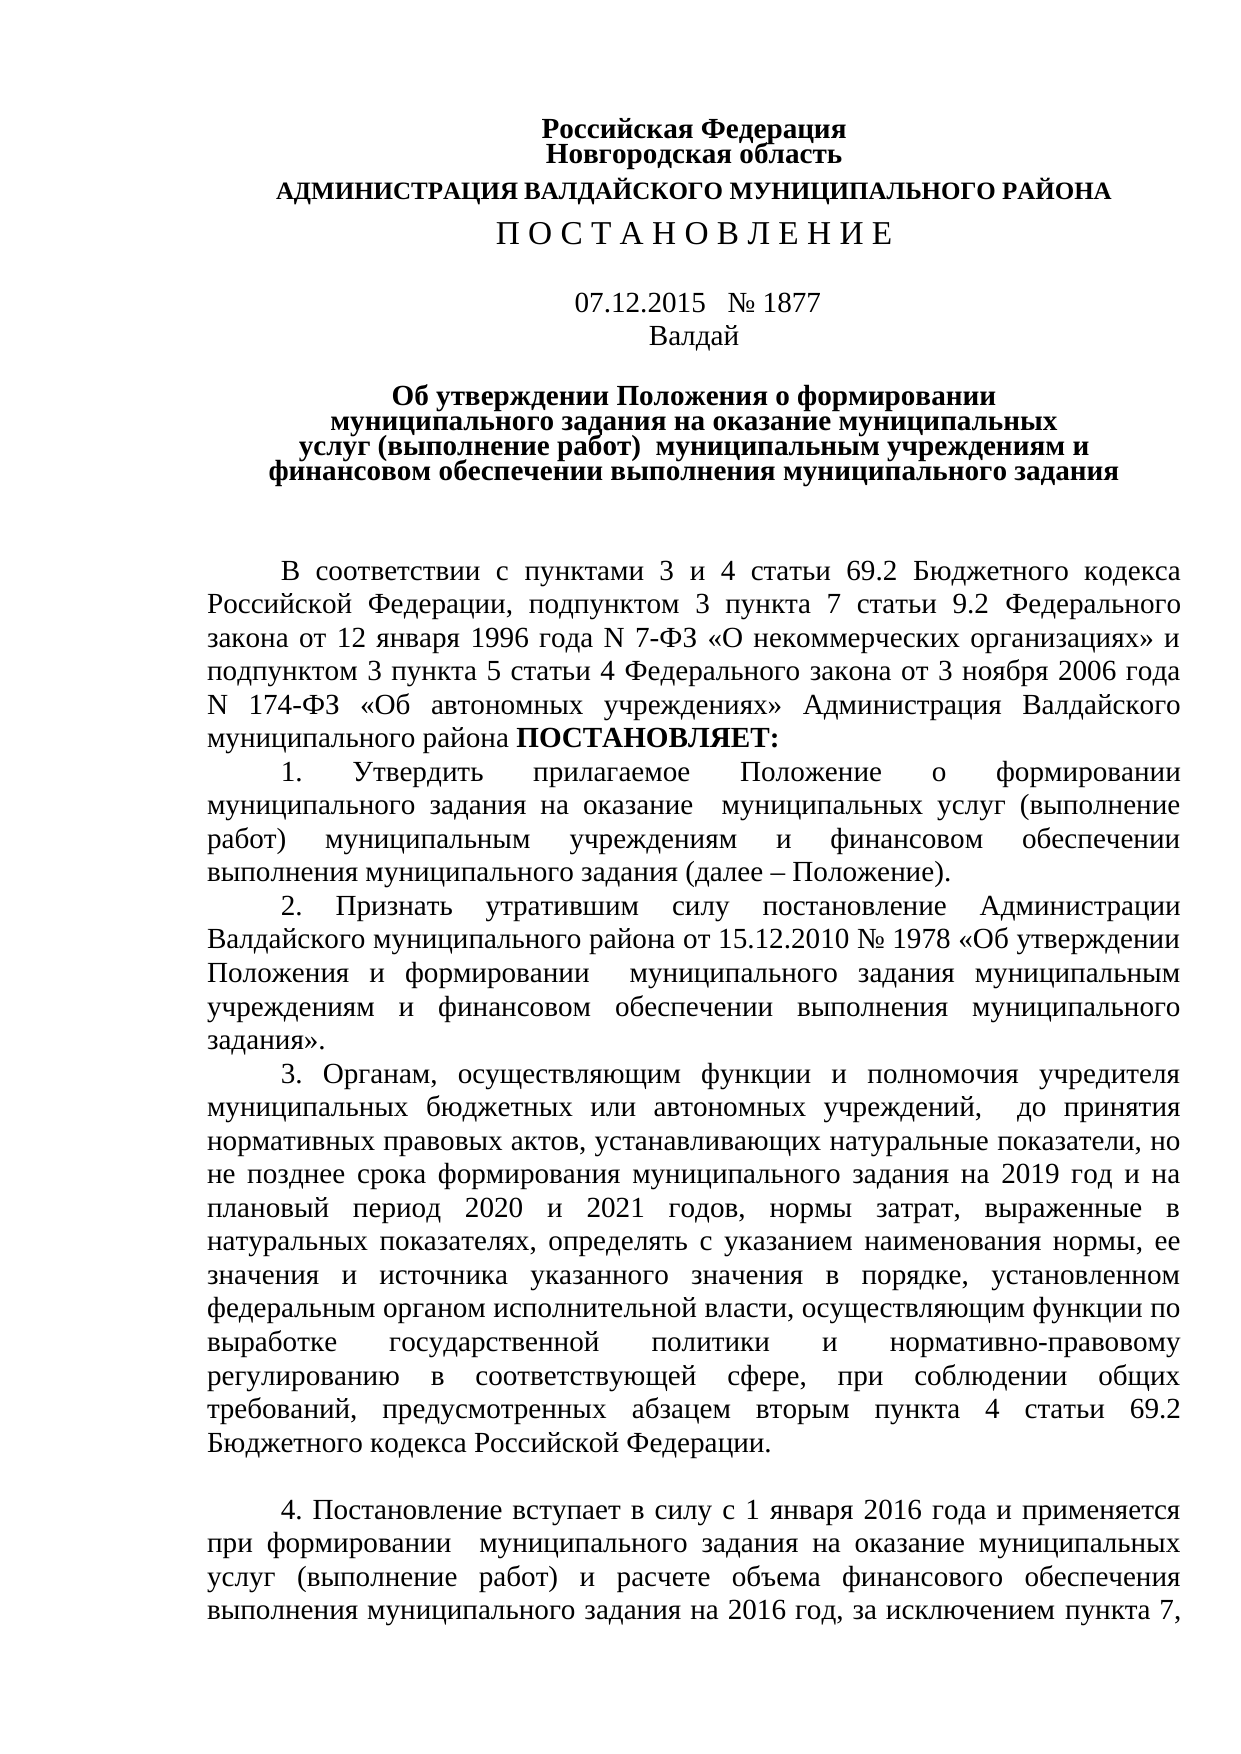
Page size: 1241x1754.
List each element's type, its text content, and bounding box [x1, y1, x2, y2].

subtitle АДМИНИСТРАЦИЯ ВАЛДАЙСКОГО МУНИЦИПАЛЬНОГО РАЙОНА [207, 176, 1181, 205]
text Об утверждении Положения о формировании [207, 386, 805, 411]
text услуг (выполнение работ) муниципальным учреждениям и [633, 436, 1181, 461]
text услуг (выполнение работ) муниципальным учреждениям и [207, 436, 384, 461]
subtitle П О С Т А Н О В Л Е Н И Е [207, 213, 1181, 252]
text Об утверждении Положения о формировании [809, 386, 1181, 411]
text 2. Признать утратившим силу постановление Администрации Валдайского муниципального района от 15.12.2010 № 1978 «Об утверждении Положения и формировании муниципального задания муниципальным учреждениям и финансовом обеспечении выполнения муниципального задания». [207, 888, 1181, 1056]
text Валдай [207, 318, 1181, 352]
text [207, 1492, 1181, 1626]
text услуг (выполнение работ) муниципальным учреждениям и [382, 436, 636, 461]
text 1. Утвердить прилагаемое Положение о формировании муниципального задания на оказание муниципальных услуг (выполнение работ) муниципальным учреждениям и финансовом обеспечении выполнения муниципального задания (далее – Положение). [207, 754, 1181, 888]
text Российская Федерация [207, 118, 1181, 143]
text 3. Органам, осуществляющим функции и полномочия учредителя муниципальных бюджетных или автономных учреждений, до принятия нормативных правовых актов, устанавливающих натуральные показатели, но не позднее срока формирования муниципального задания на 2019 год и на плановый период 2020 и 2021 годов, нормы затрат, выраженные в натуральных показателях, определять с указанием наименования нормы, ее значения и источника указанного значения в порядке, установленном федеральным органом исполнительной власти, осуществляющим функции по выработке государственной политики и нормативно-правовому регулированию в соответствующей сфере, при соблюдении общих требований, предусмотренных абзацем вторым пункта 4 статьи 69.2 Бюджетного кодекса Российской Федерации. [207, 1056, 1181, 1458]
subtitle Новгородская область [207, 143, 1181, 168]
text финансовом обеспечении выполнения муниципального задания [280, 461, 1181, 486]
text 07.12.2015 № 1877 [207, 285, 1181, 318]
text муниципального задания на оказание муниципальных [207, 411, 1181, 436]
text В соответствии с пунктами 3 и 4 статьи 69.2 Бюджетного кодекса Российской Федерации, подпунктом 3 пункта 7 статьи 9.2 Федерального закона от 12 января 1996 года N 7-ФЗ «О некоммерческих организациях» и подпунктом 3 пункта 5 статьи 4 Федерального закона от 3 ноября 2006 года N 174-ФЗ «Об автономных учреждениях» Администрация Валдайского муниципального района ПОСТАНОВЛЯЕТ: [207, 553, 1181, 754]
